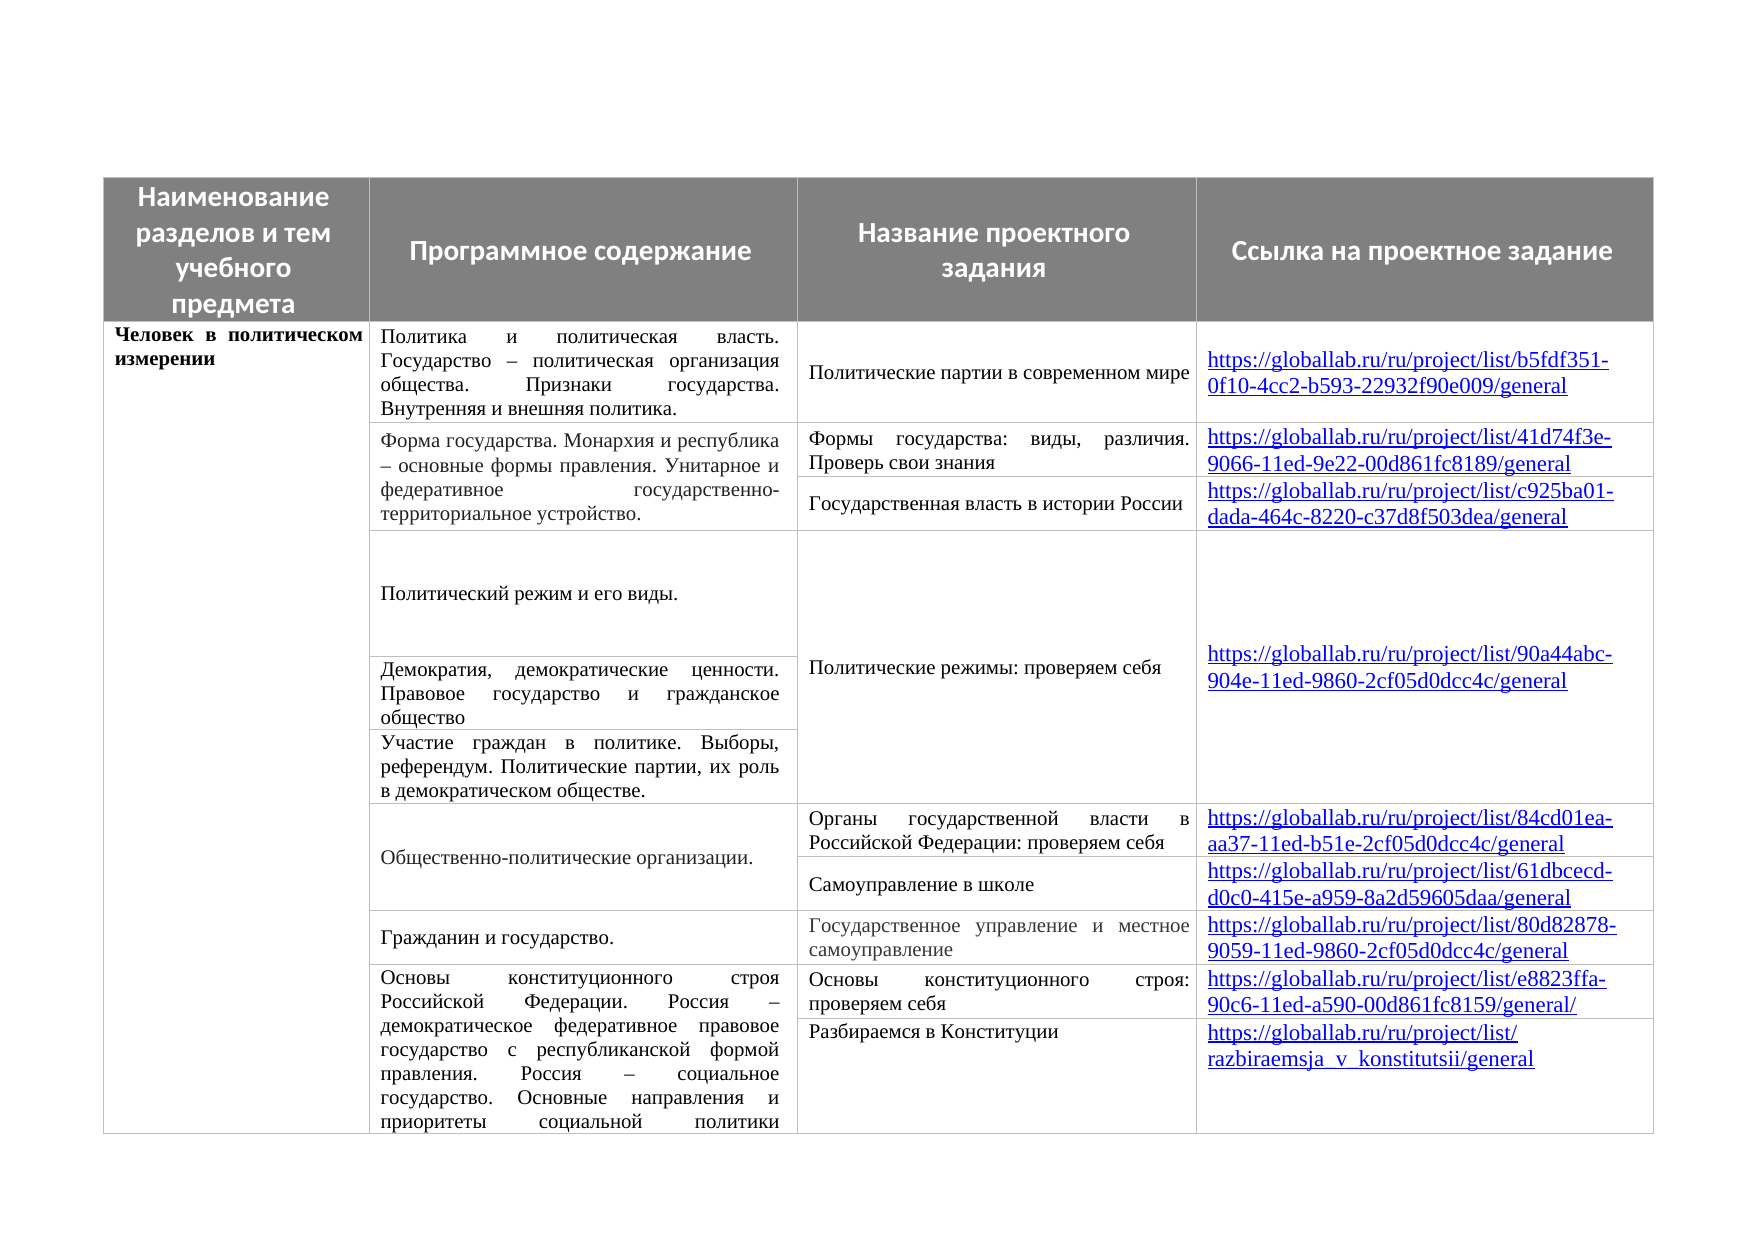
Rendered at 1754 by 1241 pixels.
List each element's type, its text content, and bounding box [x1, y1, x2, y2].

table_cell Политические режимы: проверяем себя [798, 531, 1196, 802]
table_cell Общественно-политические организации. [370, 804, 797, 910]
table_cell Государственная власть в истории России [798, 477, 1196, 530]
table_cell Политические партии в современном мире [798, 322, 1196, 422]
table_cell https://globallab.ru/ru/project/list/41d74f3e-9066-11ed-9e22-00d861fc8189/general [1197, 423, 1653, 476]
table_cell Политический режим и его виды. [370, 531, 797, 656]
table_cell https://globallab.ru/ru/project/list/b5fdf351-0f10-4cc2-b593-22932f90e009/general [1197, 322, 1653, 422]
table_cell Формы государства: виды, различия. Проверь свои знания [798, 423, 1196, 476]
table_header Программное содержание [370, 178, 797, 321]
table_cell Органы государственной власти в Российской Федерации: проверяем себя [798, 804, 1196, 856]
table_cell Политика и политическая власть. Государство ‒ политическая организация общества. Признаки государства. Внутренняя и внешняя политика. [370, 322, 797, 422]
table_cell https://globallab.ru/ru/project/list/61dbcecd-d0c0-415e-a959-8a2d59605daa/general [1197, 857, 1653, 910]
table_cell Основы конституционного строя: проверяем себя [798, 965, 1196, 1017]
table_header Название проектного задания [798, 178, 1196, 321]
table_cell https://globallab.ru/ru/project/list/90a44abc-904e-11ed-9860-2cf05d0dcc4c/general [1197, 531, 1653, 802]
table_cell Разбираемся в Конституции [798, 1019, 1196, 1133]
table_cell Форма государства. Монархия и республика ‒ основные формы правления. Унитарное и федеративное государственно-территориальное устройство. [370, 423, 797, 530]
table_cell https://globallab.ru/ru/project/list/80d82878-9059-11ed-9860-2cf05d0dcc4c/general [1197, 911, 1653, 964]
table_header Наименование разделов и тем учебного предмета [104, 178, 369, 321]
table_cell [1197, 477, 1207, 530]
table_cell https://globallab.ru/ru/project/list/e8823ffa-90c6-11ed-a590-00d861fc8159/general/ [1197, 965, 1653, 1017]
table_cell Государственное управление и местное самоуправление [798, 911, 1196, 964]
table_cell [1197, 1019, 1653, 1133]
table_cell Демократия, демократические ценности. Правовое государство и гражданское общество [370, 657, 797, 729]
table_cell Человек в политическом измерении [104, 322, 369, 1133]
table_cell Самоуправление в школе [798, 857, 1196, 910]
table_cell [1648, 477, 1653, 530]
table_header Ссылка на проектное задание [1197, 178, 1653, 321]
table_cell Участие граждан в политике. Выборы, референдум. Политические партии, их роль в демократическом обществе. [370, 730, 797, 802]
table_cell Гражданин и государство. [370, 911, 797, 964]
table_cell https://globallab.ru/ru/project/list/84cd01ea-aa37-11ed-b51e-2cf05d0dcc4c/general [1197, 804, 1653, 856]
table_cell Основы конституционного строя Российской Федерации. Россия ‒ демократическое федеративное правовое государство с республиканской формой правления. Россия ‒ социальное государство. Основные направления и приоритеты социальной политики российского государства. Россия ‒ светское государство. [370, 965, 797, 1133]
